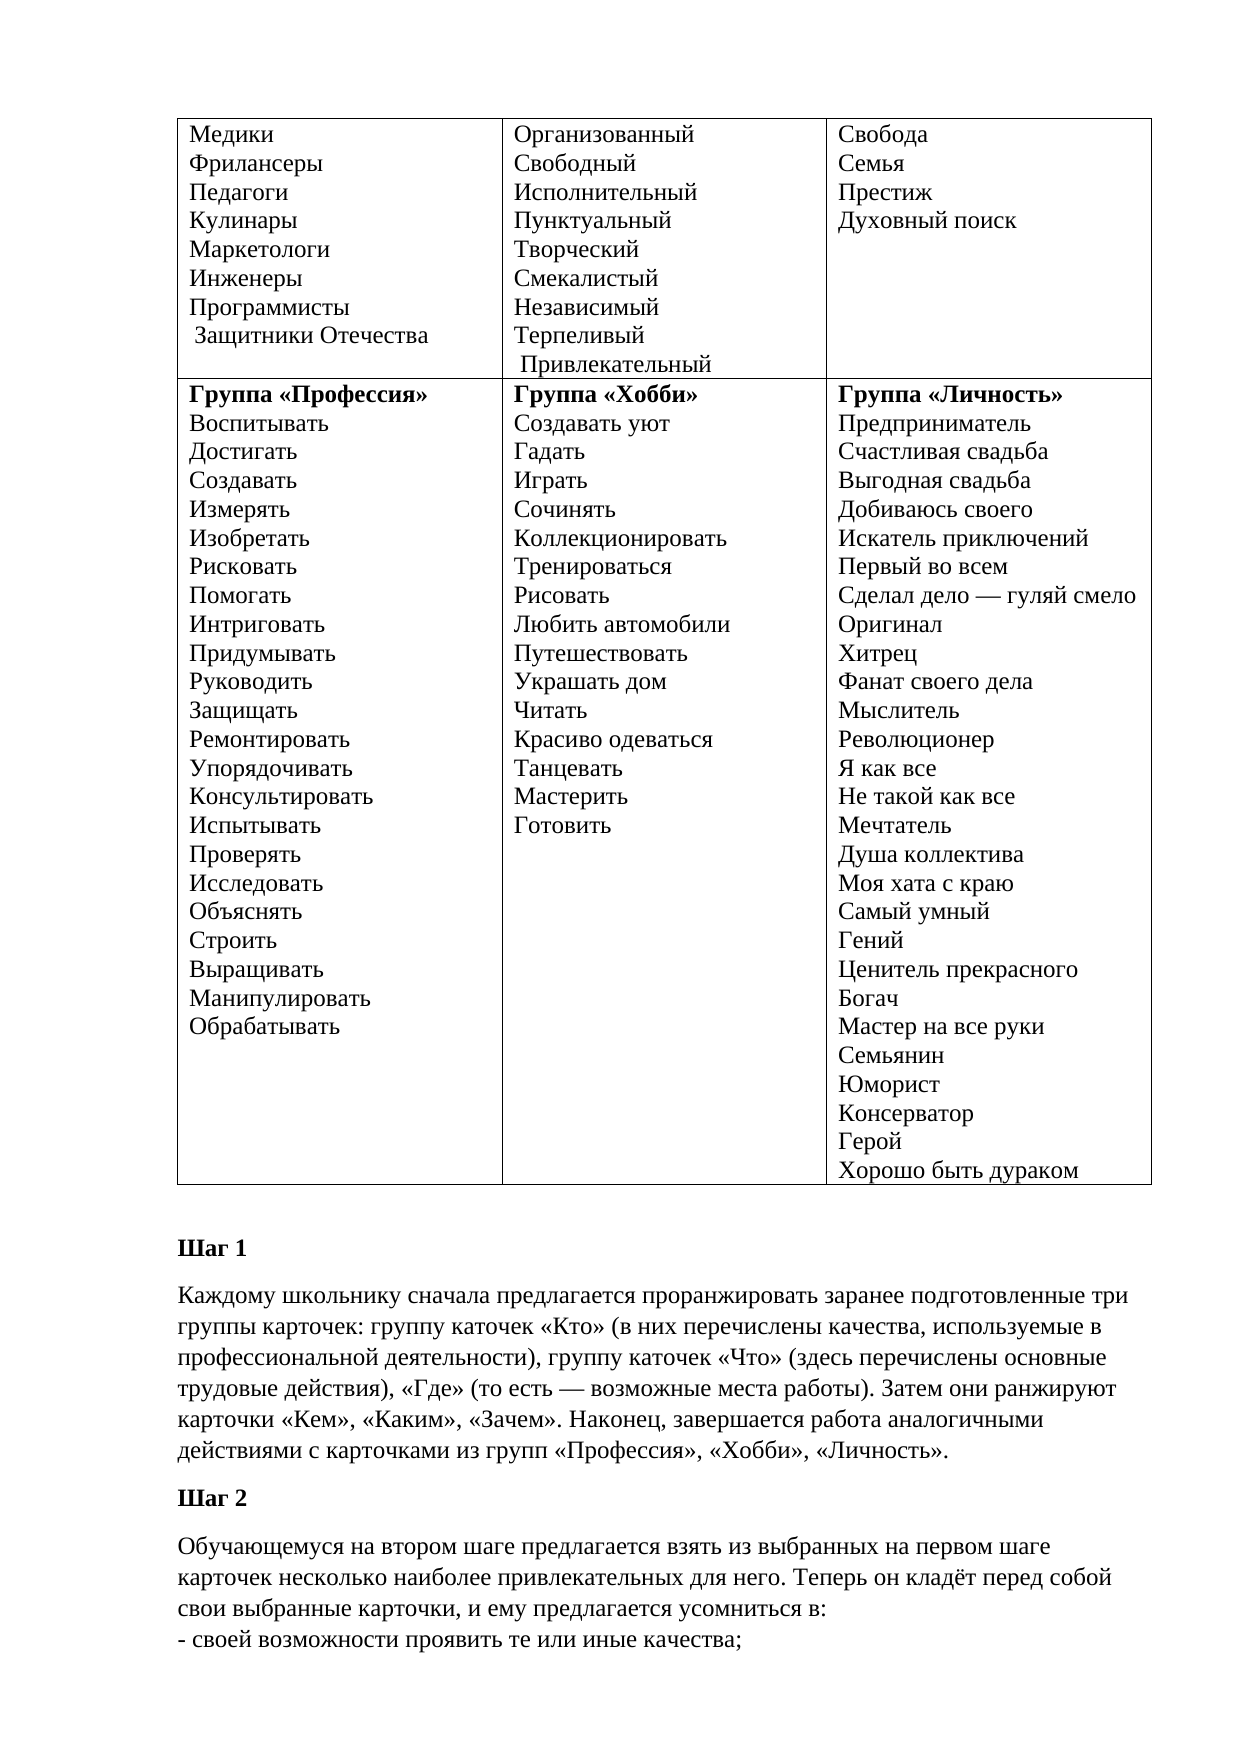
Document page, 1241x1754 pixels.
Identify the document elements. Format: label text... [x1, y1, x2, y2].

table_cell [503, 119, 826, 378]
text Обучающемуся на втором шаге предлагается взять из выбранных на первом шаге карточек несколько наиболее привлекательных для него. Теперь он кладёт перед собой свои выбранные карточки, и ему предлагается усомниться в: [177, 1531, 1152, 1622]
text - своей возможности проявить те или иные качества; [177, 1624, 1152, 1653]
text Шаг 2 [177, 1483, 1152, 1512]
text Каждому школьнику сначала предлагается проранжировать заранее подготовленные три группы карточек: группу каточек «Кто» (в них перечислены качества, используемые в профессиональной деятельности), группу каточек «Что» (здесь перечислены основные трудовые действия), «Где» (то есть — возможные места работы). Затем они ранжируют карточки «Кем», «Каким», «Зачем». Наконец, завершается работа аналогичными действиями с карточками из групп «Профессия», «Хобби», «Личность». [177, 1280, 1152, 1464]
table_cell Группа «Хобби» Создавать уют Гадать Играть Сочинять Коллекционировать Тренироваться Рисовать Любить автомобили Путешествовать Украшать дом Читать Красиво одеваться Танцевать Мастерить Готовить [503, 379, 826, 1184]
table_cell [827, 119, 1151, 378]
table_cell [178, 119, 502, 378]
table_cell Группа «Личность» Предприниматель Счастливая свадьба Выгодная свадьба Добиваюсь своего Искатель приключений Первый во всем Сделал дело — гуляй смело Оригинал Хитрец Фанат своего дела Мыслитель Революционер Я как все Не такой как все Мечтатель Душа коллектива Моя хата с краю Самый умный Гений Ценитель прекрасного Богач Мастер на все руки Семьянин Юморист Консерватор Герой Хорошо быть дураком [827, 379, 1151, 1184]
table_cell Группа «Профессия» Воспитывать Достигать Создавать Измерять Изобретать Рисковать Помогать Интриговать Придумывать Руководить Защищать Ремонтировать Упорядочивать Консультировать Испытывать Проверять Исследовать Объяснять Строить Выращивать Манипулировать Обрабатывать [178, 379, 502, 1184]
text Шаг 1 [177, 1233, 1152, 1261]
